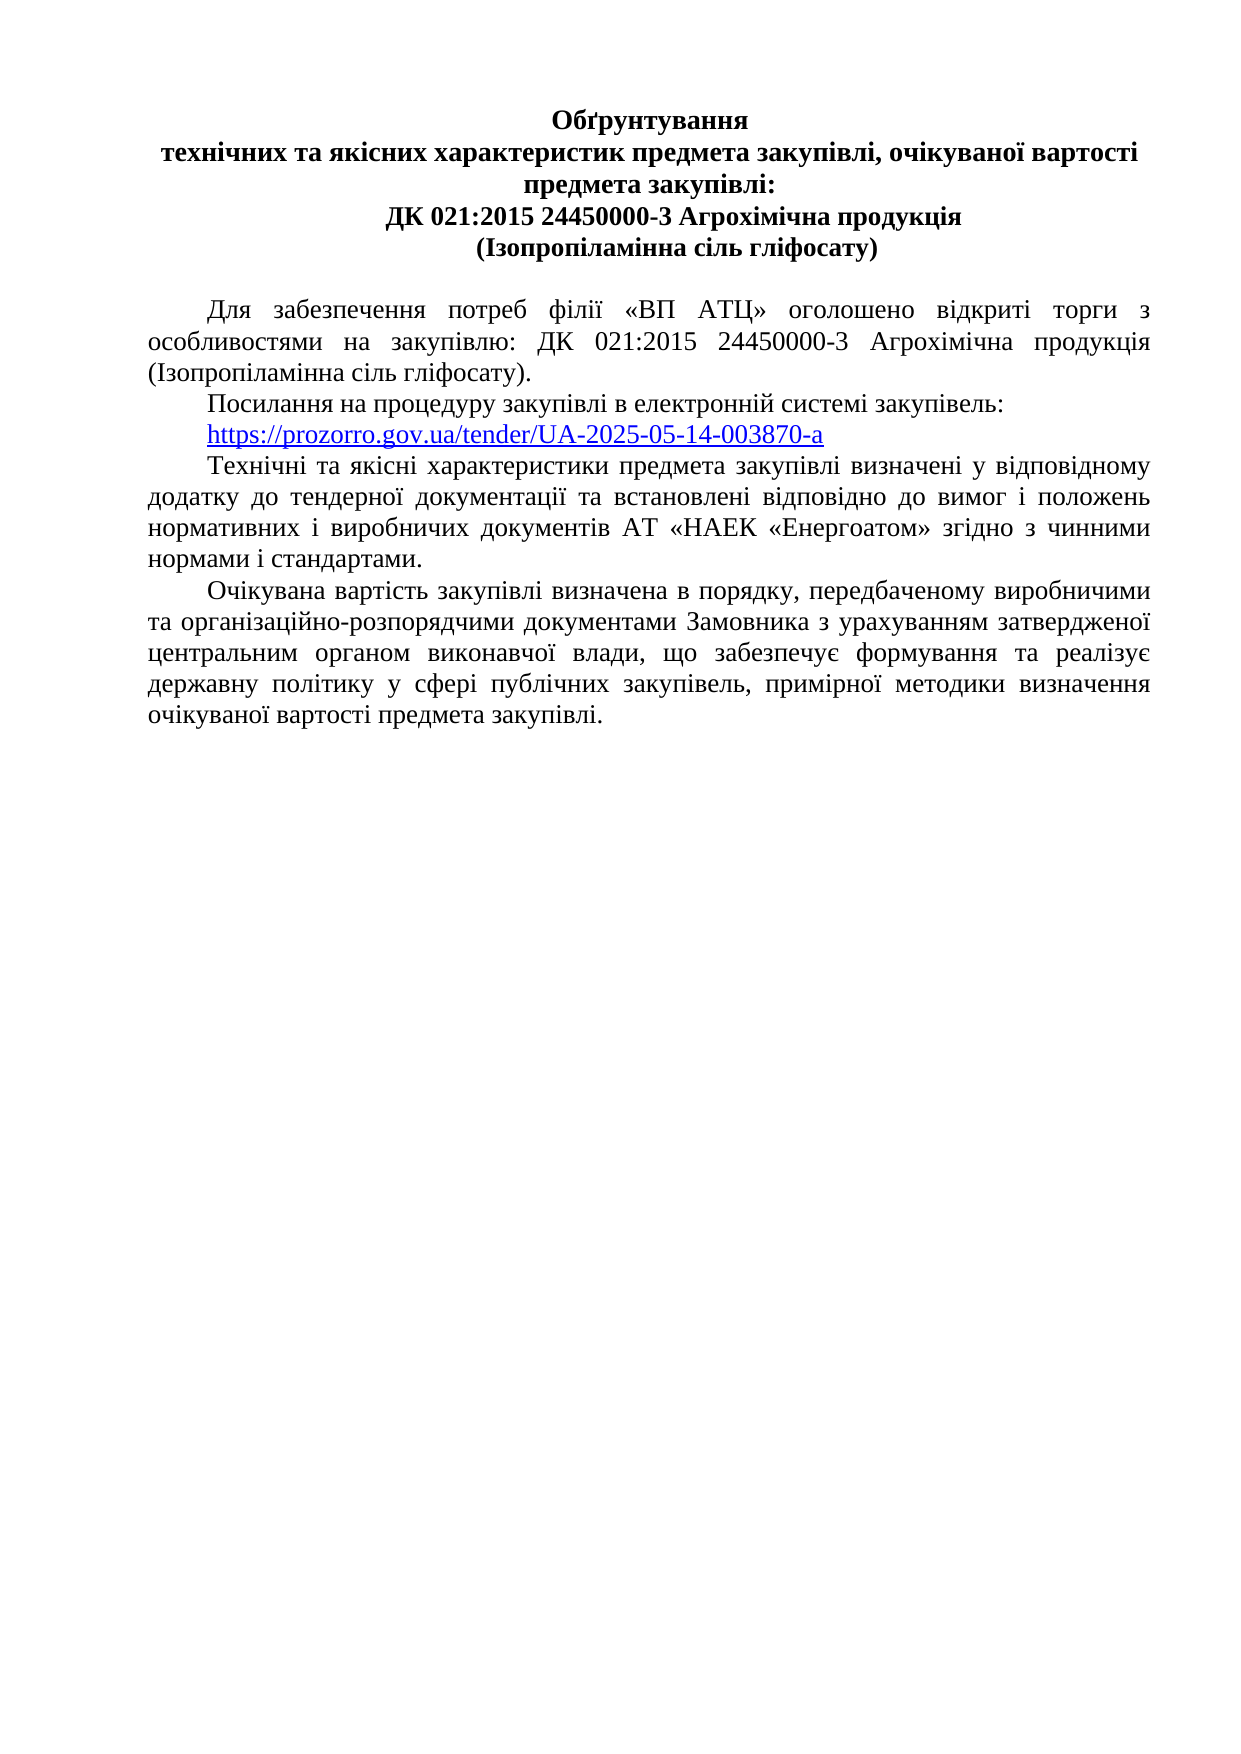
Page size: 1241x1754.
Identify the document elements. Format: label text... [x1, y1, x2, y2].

text Обґрунтування [148, 103, 1152, 135]
text Очікувана вартість закупівлі визначена в порядку, передбаченому виробничими та організаційно-розпорядчими документами Замовника з урахуванням затвердженої центральним органом виконавчої влади, що забезпечує формування та реалізує державну політику у сфері публічних закупівель, примірної методики визначення очікуваної вартості предмета закупівлі. [148, 574, 1152, 729]
text технічних та якісних характеристик предмета закупівлі, очікуваної вартості предмета закупівлі: [148, 135, 1152, 200]
text https://prozorro.gov.ua/tender/UA-2025-05-14-003870-a [148, 418, 1152, 449]
text ДК 021:2015 24450000-3 Агрохімічна продукція [148, 200, 1152, 231]
list Для забезпечення потреб філії «ВП АТЦ» оголошено відкриті торги з особливостями на закупівлю: ДК 021:2015 24450000-3 Агрохімічна продукція (Ізопропіламінна сіль гліфосату). [148, 293, 1152, 387]
text Технічні та якісні характеристики предмета закупівлі визначені у відповідному додатку до тендерної документації та встановлені відповідно до вимог і положень нормативних і виробничих документів АТ «НАЕК «Енергоатом» згідно з чинними нормами і стандартами. [148, 449, 1152, 574]
text Посилання на процедуру закупівлі в електронній системі закупівель: [148, 387, 1152, 418]
text (Ізопропіламінна сіль гліфосату) [148, 231, 1152, 262]
